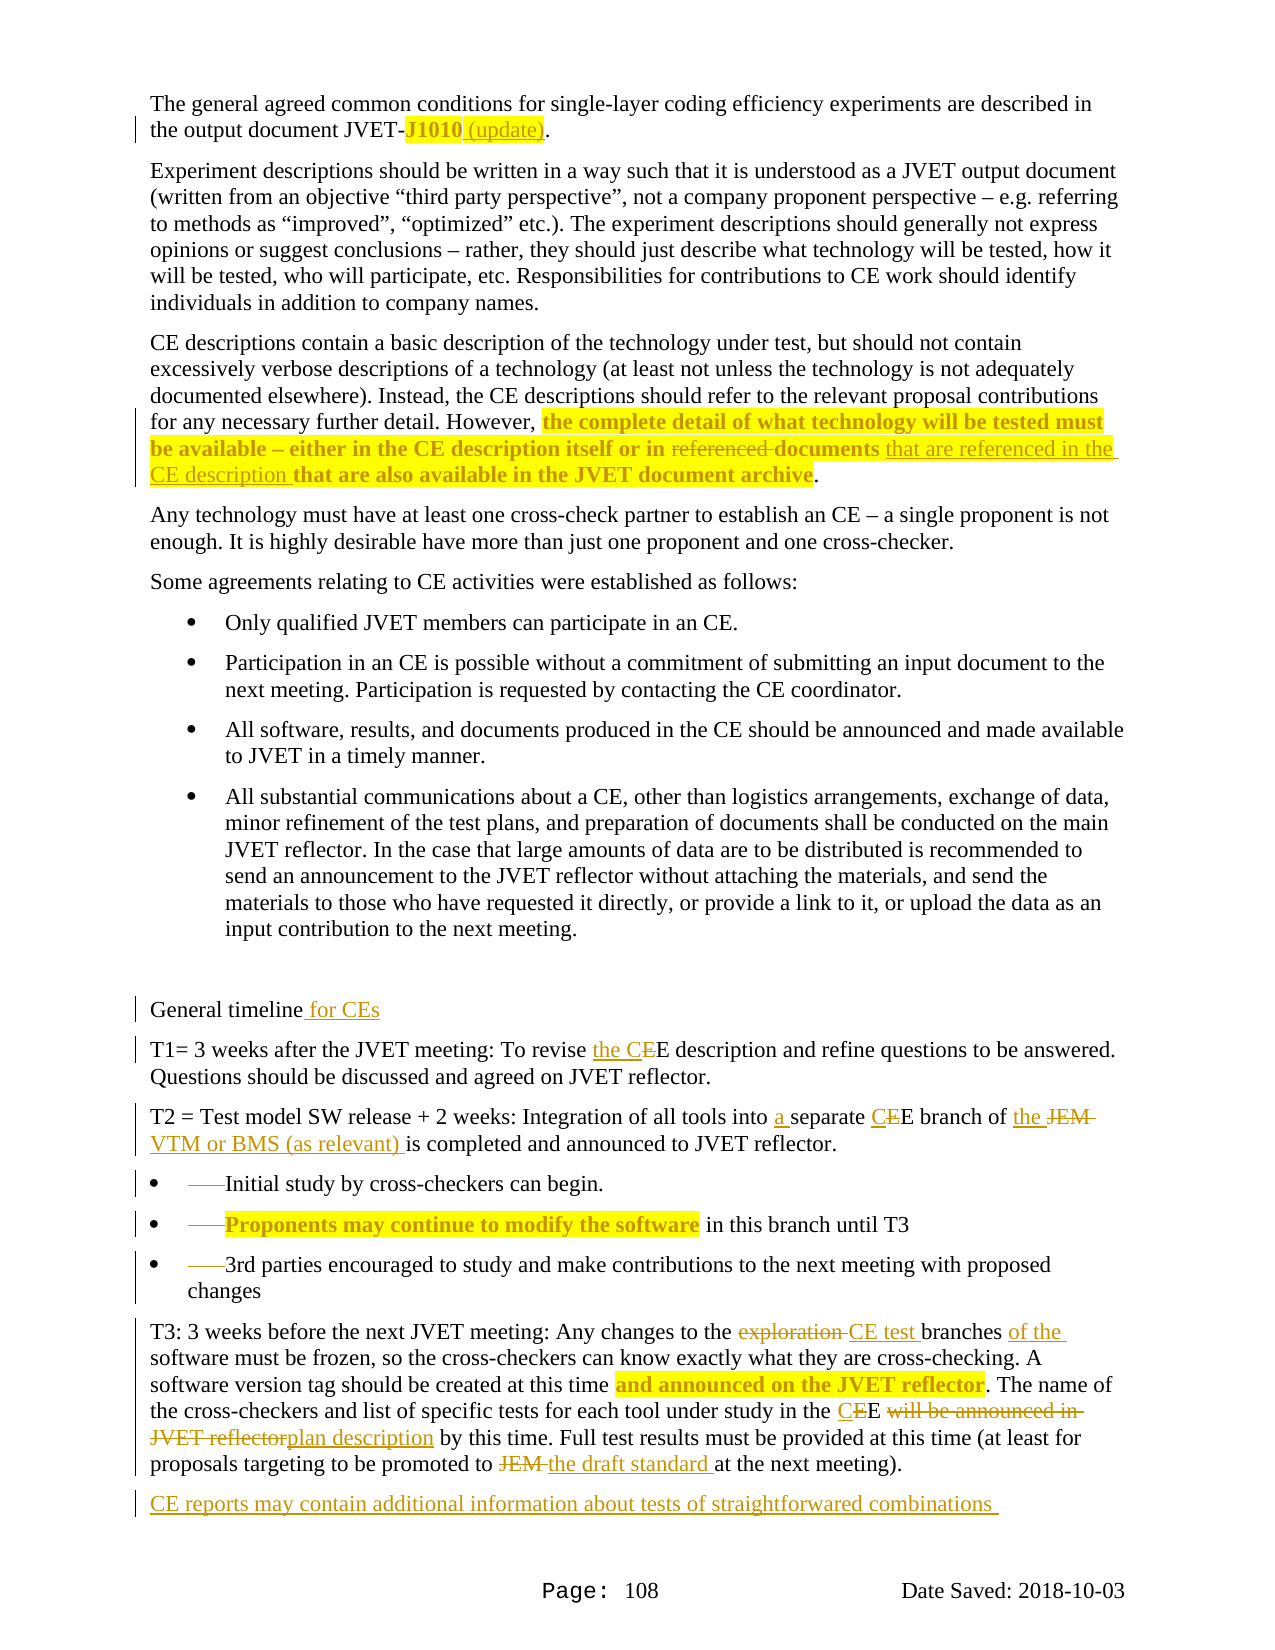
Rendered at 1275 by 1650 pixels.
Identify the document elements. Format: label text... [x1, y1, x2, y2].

text CE descriptions contain a basic description of the technology under test, but should not contain excessively verbose descriptions of a technology (at least not unless the technology is not adequately documented elsewhere). Instead, the CE descriptions should refer to the relevant proposal contributions for any necessary further detail. However, the complete detail of what technology will be tested must be available – either in the CE description itself or in documents that are also available in the JVET document archive. [150, 329, 1125, 487]
list All software, results, and documents produced in the CE should be announced and made available to JVET in a timely manner. [187, 716, 1125, 769]
list Participation in an CE is possible without a commitment of submitting an input document to the next meeting. Participation is requested by contacting the CE coordinator. [187, 649, 1125, 702]
text T1= 3 weeks after the JVET meeting: To revise E description and refine questions to be answered. Questions should be discussed and agreed on JVET reflector. [150, 1036, 1125, 1089]
text Some agreements relating to CE activities were established as follows: [150, 568, 1125, 595]
list Proponents may continue to modify the software in this branch until T3 [700, 1211, 1125, 1237]
text Any technology must have at least one cross-check partner to establish an CE – a single proponent is not enough. It is highly desirable have more than just one proponent and one cross-checker. [150, 501, 1125, 554]
text General timeline [150, 996, 1125, 1022]
list Only qualified JVET members can participate in an CE. [187, 609, 1125, 635]
text The general agreed common conditions for single-layer coding efficiency experiments are described in the output document JVET-J1010. [150, 90, 1125, 143]
text T3: 3 weeks before the next JVET meeting: Any changes to the branches software must be frozen, so the cross-checkers can know exactly what they are cross-checking. A software version tag should be created at this time and announced on the JVET reflector. The name of the cross-checkers and list of specific tests for each tool under study in the E by this time. Full test results must be provided at this time (at least for proposals targeting to be promoted to at the next meeting). [150, 1318, 1125, 1476]
list All substantial communications about a CE, other than logistics arrangements, exchange of data, minor refinement of the test plans, and preparation of documents shall be conducted on the main JVET reflector. In the case that large amounts of data are to be distributed is recommended to send an announcement to the JVET reflector without attaching the materials, and send the materials to those who have requested it directly, or provide a link to it, or upload the data as an input contribution to the next meeting. [187, 783, 1125, 941]
list Initial study by cross-checkers can begin. [150, 1170, 1125, 1197]
text Experiment descriptions should be written in a way such that it is understood as a JVET output document (written from an objective “third party perspective”, not a company proponent perspective – e.g. referring to methods as “improved”, “optimized” etc.). The experiment descriptions should generally not express opinions or suggest conclusions – rather, they should just describe what technology will be tested, how it will be tested, who will participate, etc. Responsibilities for contributions to CE work should identify individuals in addition to company names. [150, 157, 1125, 315]
text T2 = Test model SW release + 2 weeks: Integration of all tools into separate E branch of is completed and announced to JVET reflector. [150, 1103, 1125, 1156]
list 3rd parties encouraged to study and make contributions to the next meeting with proposed changes [150, 1251, 1125, 1304]
